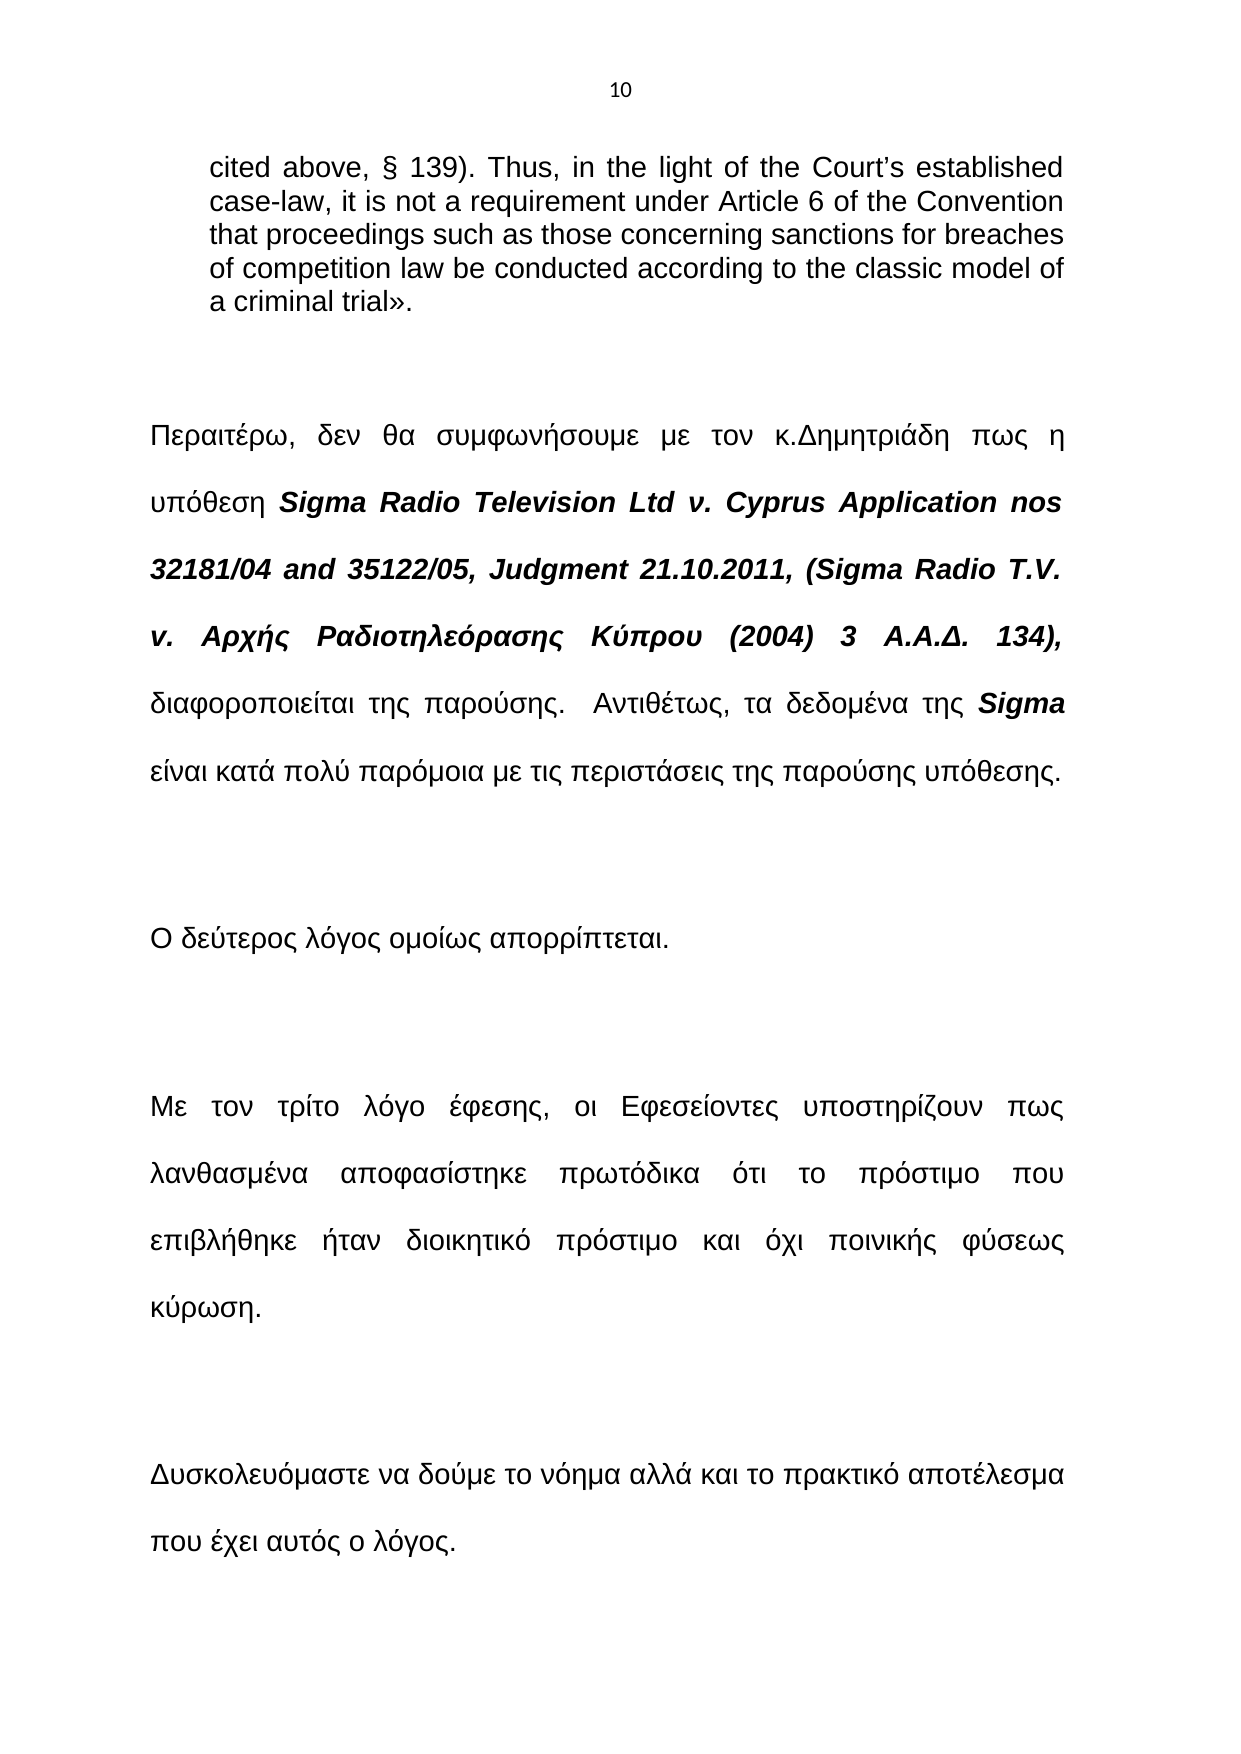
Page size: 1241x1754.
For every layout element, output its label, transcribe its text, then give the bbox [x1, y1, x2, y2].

text Ο δεύτερος λόγος ομοίως απορρίπτεται. [150, 921, 1066, 954]
text Δυσκολευόμαστε να δούμε το νόημα αλλά και το πρακτικό αποτέλεσμα που έχει αυτός ο λόγος. [150, 1457, 1066, 1558]
text Με τον τρίτο λόγο έφεσης, οι Εφεσείοντες υποστηρίζουν πως λανθασμένα αποφασίστηκε πρωτόδικα ότι το πρόστιμο που επιβλήθηκε ήταν διοικητικό πρόστιμο και όχι ποινικής φύσεως κύρωση. [150, 1088, 1066, 1323]
text Περαιτέρω, δεν θα συμφωνήσουμε με τον κ.Δημητριάδη πως η υπόθεση Sigma Radio Television Ltd ν. Cyprus Application nos 32181/04 and 35122/05, Judgment 21.10.2011, (Sigma Radio T.V. v. Αρχής Ραδιοτηλεόρασης Κύπρου (2004) 3 Α.Α.Δ. 134), διαφοροποιείται της παρούσης. Αντιθέτως, τα δεδομένα της Sigma είναι κατά πολύ παρόμοια με τις περιστάσεις της παρούσης υπόθεσης. [150, 418, 1066, 787]
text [209, 150, 1066, 318]
